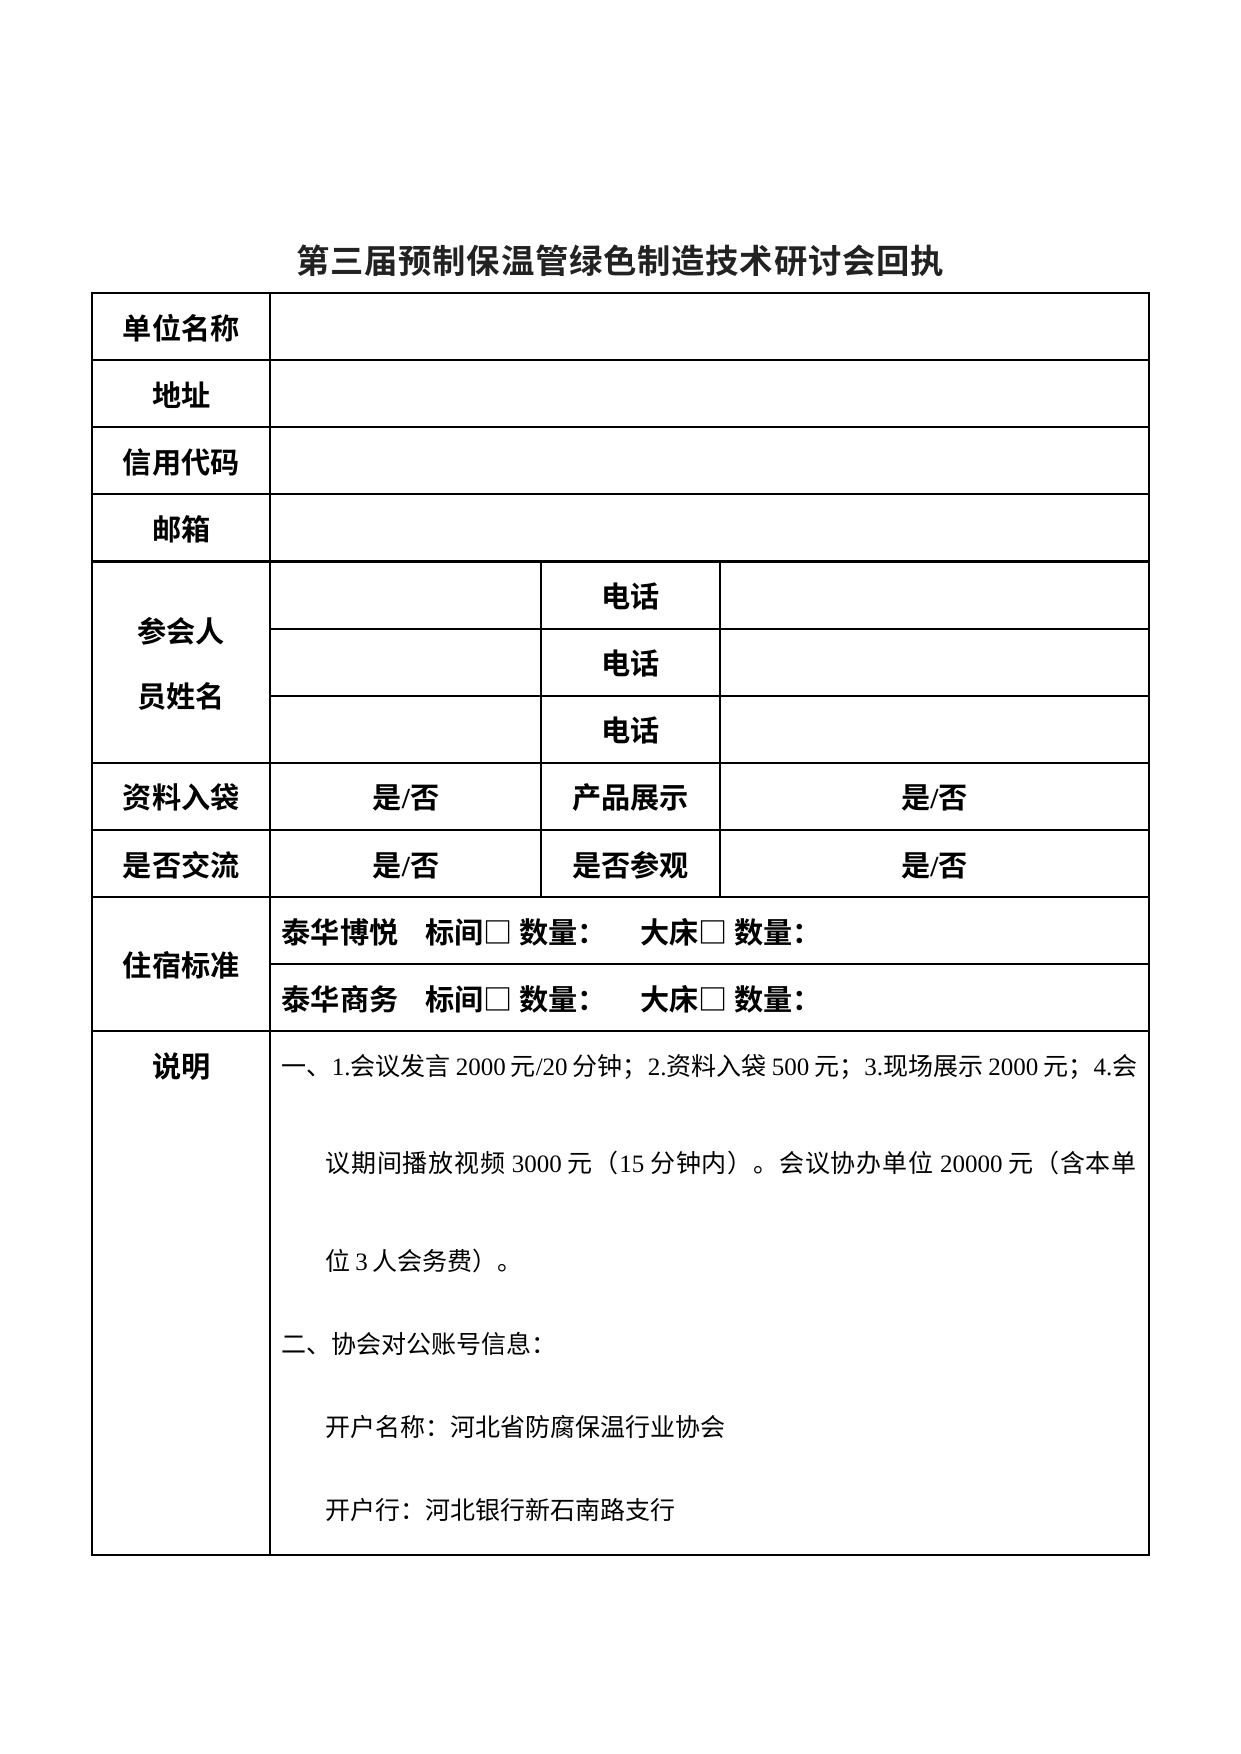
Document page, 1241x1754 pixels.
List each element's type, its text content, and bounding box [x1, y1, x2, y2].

table_cell [721, 630, 1148, 694]
table_cell [721, 697, 1148, 762]
table_cell 电话 [542, 630, 719, 694]
table_cell 是/否 [721, 831, 1148, 896]
table_cell [271, 361, 1148, 426]
table_cell [271, 697, 540, 762]
table_cell 地址 [93, 361, 269, 426]
table_cell 泰华商务 标间□ 数量： 大床□ 数量： [271, 965, 1148, 1030]
table_cell 泰华博悦 标间□ 数量： 大床□ 数量： [271, 898, 1148, 963]
table_cell 邮箱 [93, 495, 269, 560]
table_cell 是/否 [271, 831, 540, 896]
table_cell 是/否 [721, 764, 1148, 829]
table_cell [271, 495, 1148, 560]
table_header 单位名称 [93, 294, 269, 359]
text 第三届预制保温管绿色制造技术研讨会回执 [148, 227, 1092, 292]
table_cell 是否交流 [93, 831, 269, 896]
table_header [271, 294, 1148, 359]
table_cell 电话 [542, 697, 719, 762]
table_cell [271, 428, 1148, 493]
table_cell 产品展示 [542, 764, 719, 829]
table_cell 资料入袋 [93, 764, 269, 829]
table_cell 是否参观 [542, 831, 719, 896]
table_cell 住宿标准 [93, 898, 269, 1030]
table_cell [271, 630, 540, 694]
table_cell 参会人 员姓名 [93, 563, 269, 762]
table_cell [271, 563, 540, 627]
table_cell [271, 1032, 1148, 1554]
table_cell 电话 [542, 563, 719, 627]
table_cell 说明 [93, 1032, 269, 1554]
table_cell [721, 563, 1148, 627]
table_cell 信用代码 [93, 428, 269, 493]
table_cell 是/否 [271, 764, 540, 829]
